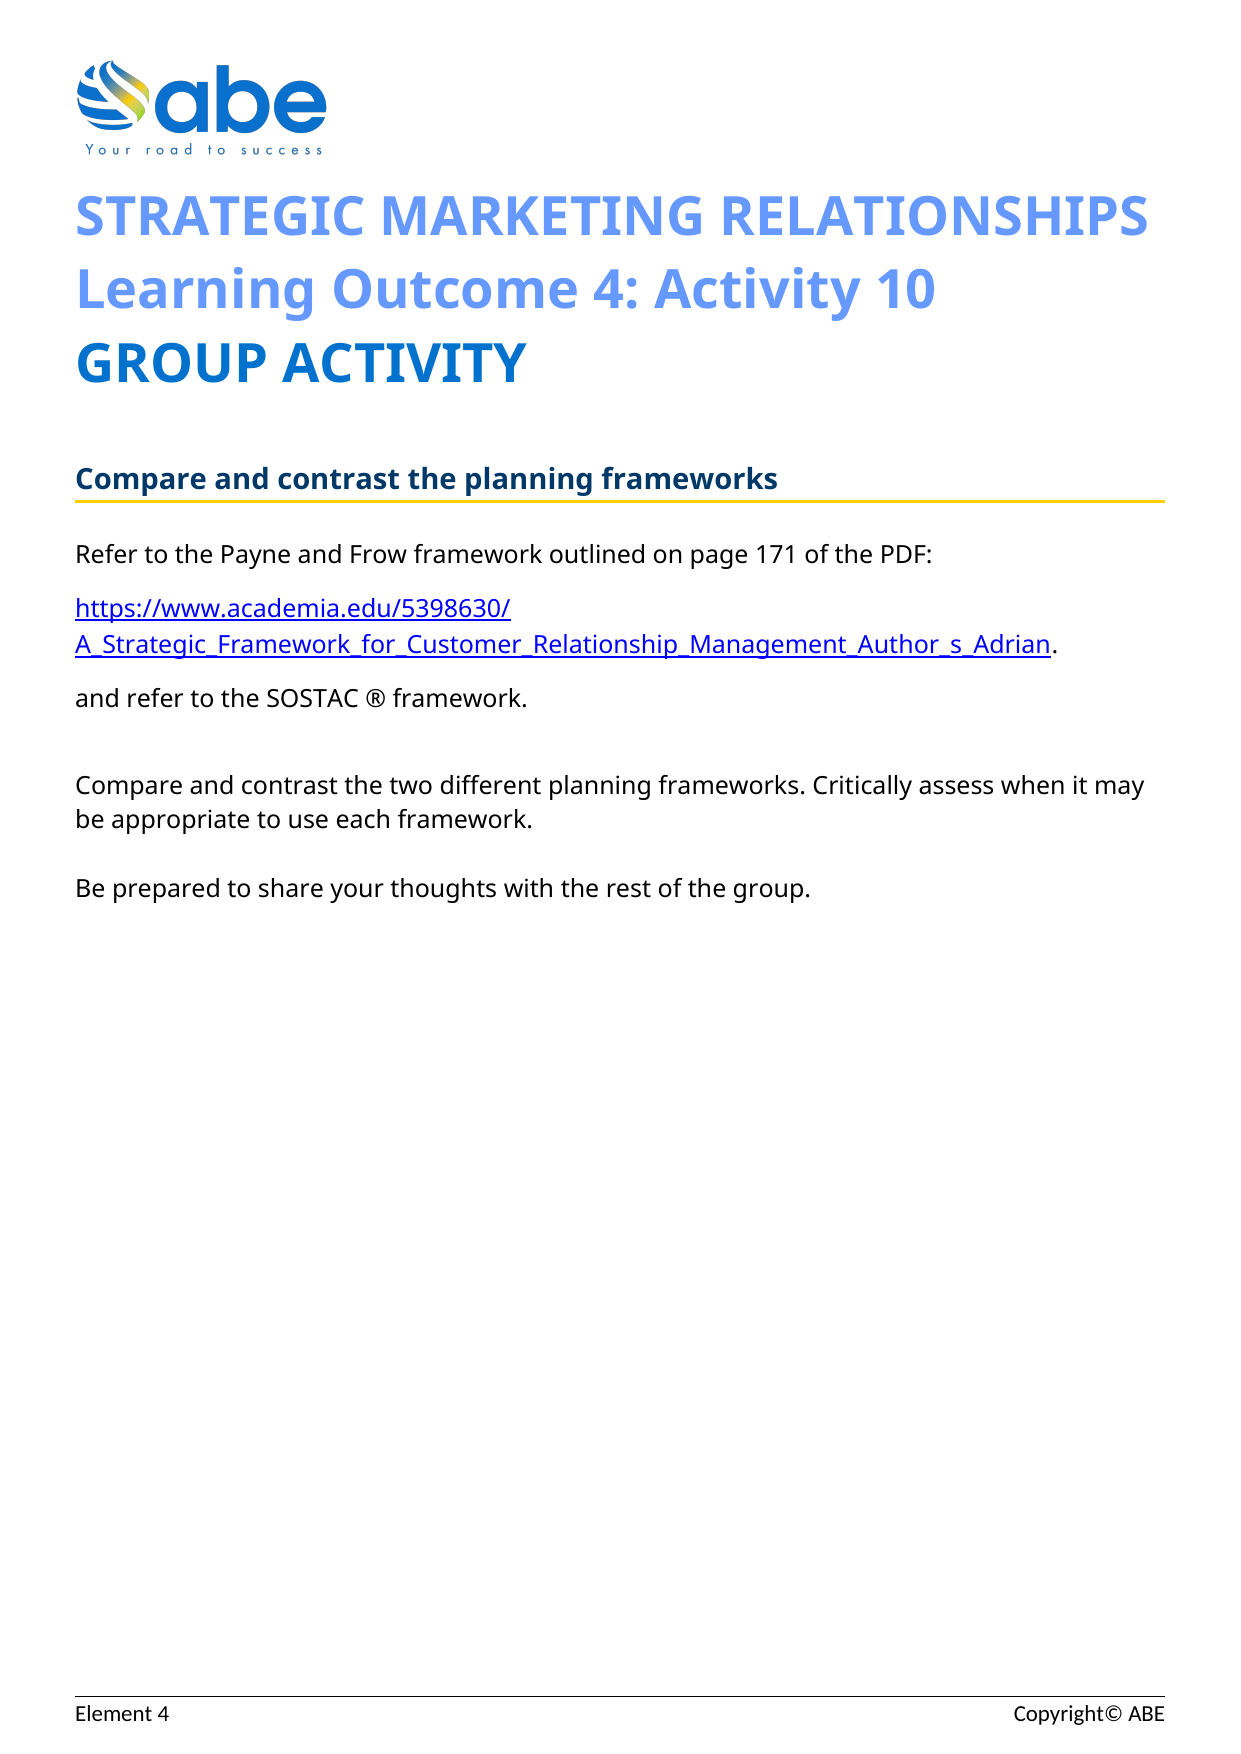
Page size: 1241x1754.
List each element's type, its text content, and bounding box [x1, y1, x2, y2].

picture [75, 59, 328, 157]
text Be prepared to share your thoughts with the rest of the group. [75, 870, 1165, 904]
text and refer to the SOSTAC ® framework. [75, 681, 1165, 714]
text STRATEGIC MARKETING RELATIONSHIPS [75, 177, 1165, 251]
text Compare and contrast the planning frameworks [75, 458, 1165, 500]
text Refer to the Payne and Frow framework outlined on page 171 of the PDF: [75, 537, 1165, 571]
text Learning Outcome 4: Activity 10 [75, 251, 1165, 325]
text Compare and contrast the two different planning frameworks. Critically assess when it may be appropriate to use each framework. [75, 768, 1165, 836]
text https://www.academia.edu/5398630/A_Strategic_Framework_for_Customer_Relationship_Management_Author_s_Adrian. [75, 590, 1165, 661]
text GROUP ACTIVITY [75, 325, 1165, 398]
